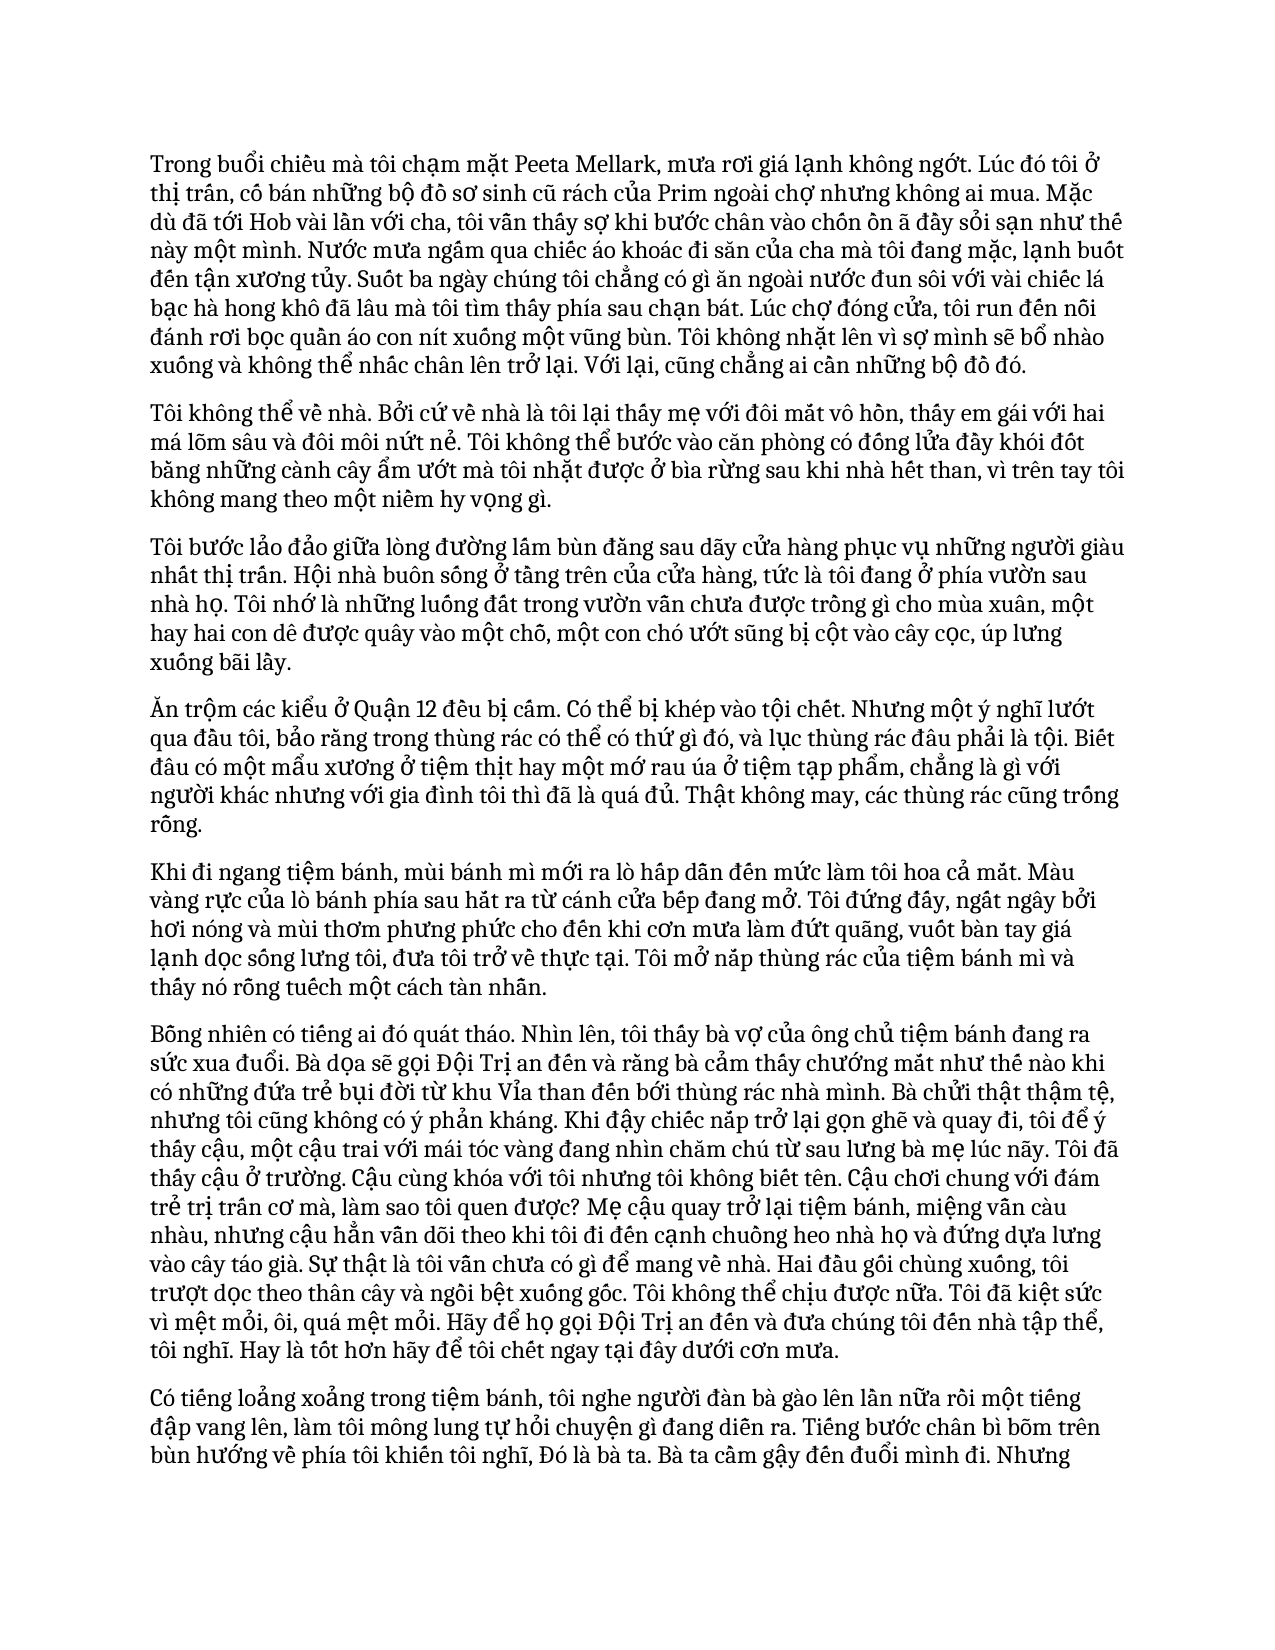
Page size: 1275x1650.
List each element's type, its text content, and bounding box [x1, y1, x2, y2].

text Ăn trộm các kiểu ở Quận 12 đều bị cấm. Có thể bị khép vào tội chết. Nhưng một ý nghĩ lướt qua đầu tôi, bảo rằng trong thùng rác có thể có thứ gì đó, và lục thùng rác đâu phải là tội. Biết đâu có một mẩu xương ở tiệm thịt hay một mớ rau úa ở tiệm tạp phẩm, chẳng là gì với người khác nhưng với gia đình tôi thì đã là quá đủ. Thật không may, các thùng rác cũng trống rỗng. [150, 695, 1125, 839]
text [150, 1384, 1125, 1470]
text Tôi bước lảo đảo giữa lòng đường lấm bùn đằng sau dãy cửa hàng phục vụ những người giàu nhất thị trấn. Hội nhà buôn sống ở tầng trên của cửa hàng, tức là tôi đang ở phía vườn sau nhà họ. Tôi nhớ là những luống đất trong vườn vẫn chưa được trồng gì cho mùa xuân, một hay hai con dê được quây vào một chỗ, một con chó ướt sũng bị cột vào cây cọc, úp lưng xuống bãi lầy. [150, 532, 1125, 676]
text Bỗng nhiên có tiếng ai đó quát tháo. Nhìn lên, tôi thấy bà vợ của ông chủ tiệm bánh đang ra sức xua đuổi. Bà dọa sẽ gọi Đội Trị an đến và rằng bà cảm thấy chướng mắt như thế nào khi có những đứa trẻ bụi đời từ khu Vỉa than đến bới thùng rác nhà mình. Bà chửi thật thậm tệ, nhưng tôi cũng không có ý phản kháng. Khi đậy chiếc nắp trở lại gọn ghẽ và quay đi, tôi để ý thấy cậu, một cậu trai với mái tóc vàng đang nhìn chăm chú từ sau lưng bà mẹ lúc nãy. Tôi đã thấy cậu ở trường. Cậu cùng khóa với tôi nhưng tôi không biết tên. Cậu chơi chung với đám trẻ trị trấn cơ mà, làm sao tôi quen được? Mẹ cậu quay trở lại tiệm bánh, miệng vẫn càu nhàu, nhưng cậu hẳn vẫn dõi theo khi tôi đi đến cạnh chuồng heo nhà họ và đứng dựa lưng vào cây táo già. Sự thật là tôi vẫn chưa có gì để mang về nhà. Hai đầu gối chùng xuống, tôi trượt dọc theo thân cây và ngồi bệt xuống gốc. Tôi không thể chịu được nữa. Tôi đã kiệt sức vì mệt mỏi, ôi, quá mệt mỏi. Hãy để họ gọi Đội Trị an đến và đưa chúng tôi đến nhà tập thể, tôi nghĩ. Hay là tốt hơn hãy để tôi chết ngay tại đây dưới cơn mưa. [150, 1020, 1125, 1365]
text Tôi không thể về nhà. Bởi cứ về nhà là tôi lại thấy mẹ với đôi mắt vô hồn, thấy em gái với hai má lõm sâu và đôi môi nứt nẻ. Tôi không thể bước vào căn phòng có đống lửa đầy khói đốt bằng những cành cây ẩm ướt mà tôi nhặt được ở bìa rừng sau khi nhà hết than, vì trên tay tôi không mang theo một niềm hy vọng gì. [150, 399, 1125, 514]
text Khi đi ngang tiệm bánh, mùi bánh mì mới ra lò hấp dẫn đến mức làm tôi hoa cả mắt. Màu vàng rực của lò bánh phía sau hắt ra từ cánh cửa bếp đang mở. Tôi đứng đấy, ngất ngây bởi hơi nóng và mùi thơm phưng phức cho đến khi cơn mưa làm đứt quãng, vuốt bàn tay giá lạnh dọc sống lưng tôi, đưa tôi trở về thực tại. Tôi mở nắp thùng rác của tiệm bánh mì và thấy nó rỗng tuếch một cách tàn nhẫn. [150, 857, 1125, 1001]
text Trong buổi chiều mà tôi chạm mặt Peeta Mellark, mưa rơi giá lạnh không ngớt. Lúc đó tôi ở thị trấn, cố bán những bộ đồ sơ sinh cũ rách của Prim ngoài chợ nhưng không ai mua. Mặc dù đã tới Hob vài lần với cha, tôi vẫn thấy sợ khi bước chân vào chốn ồn ã đầy sỏi sạn như thế này một mình. Nước mưa ngấm qua chiếc áo khoác đi săn của cha mà tôi đang mặc, lạnh buốt đến tận xương tủy. Suốt ba ngày chúng tôi chẳng có gì ăn ngoài nước đun sôi với vài chiếc lá bạc hà hong khô đã lâu mà tôi tìm thấy phía sau chạn bát. Lúc chợ đóng cửa, tôi run đến nỗi đánh rơi bọc quần áo con nít xuống một vũng bùn. Tôi không nhặt lên vì sợ mình sẽ bổ nhào xuống và không thể nhấc chân lên trở lại. Với lại, cũng chẳng ai cần những bộ đồ đó. [150, 150, 1125, 380]
